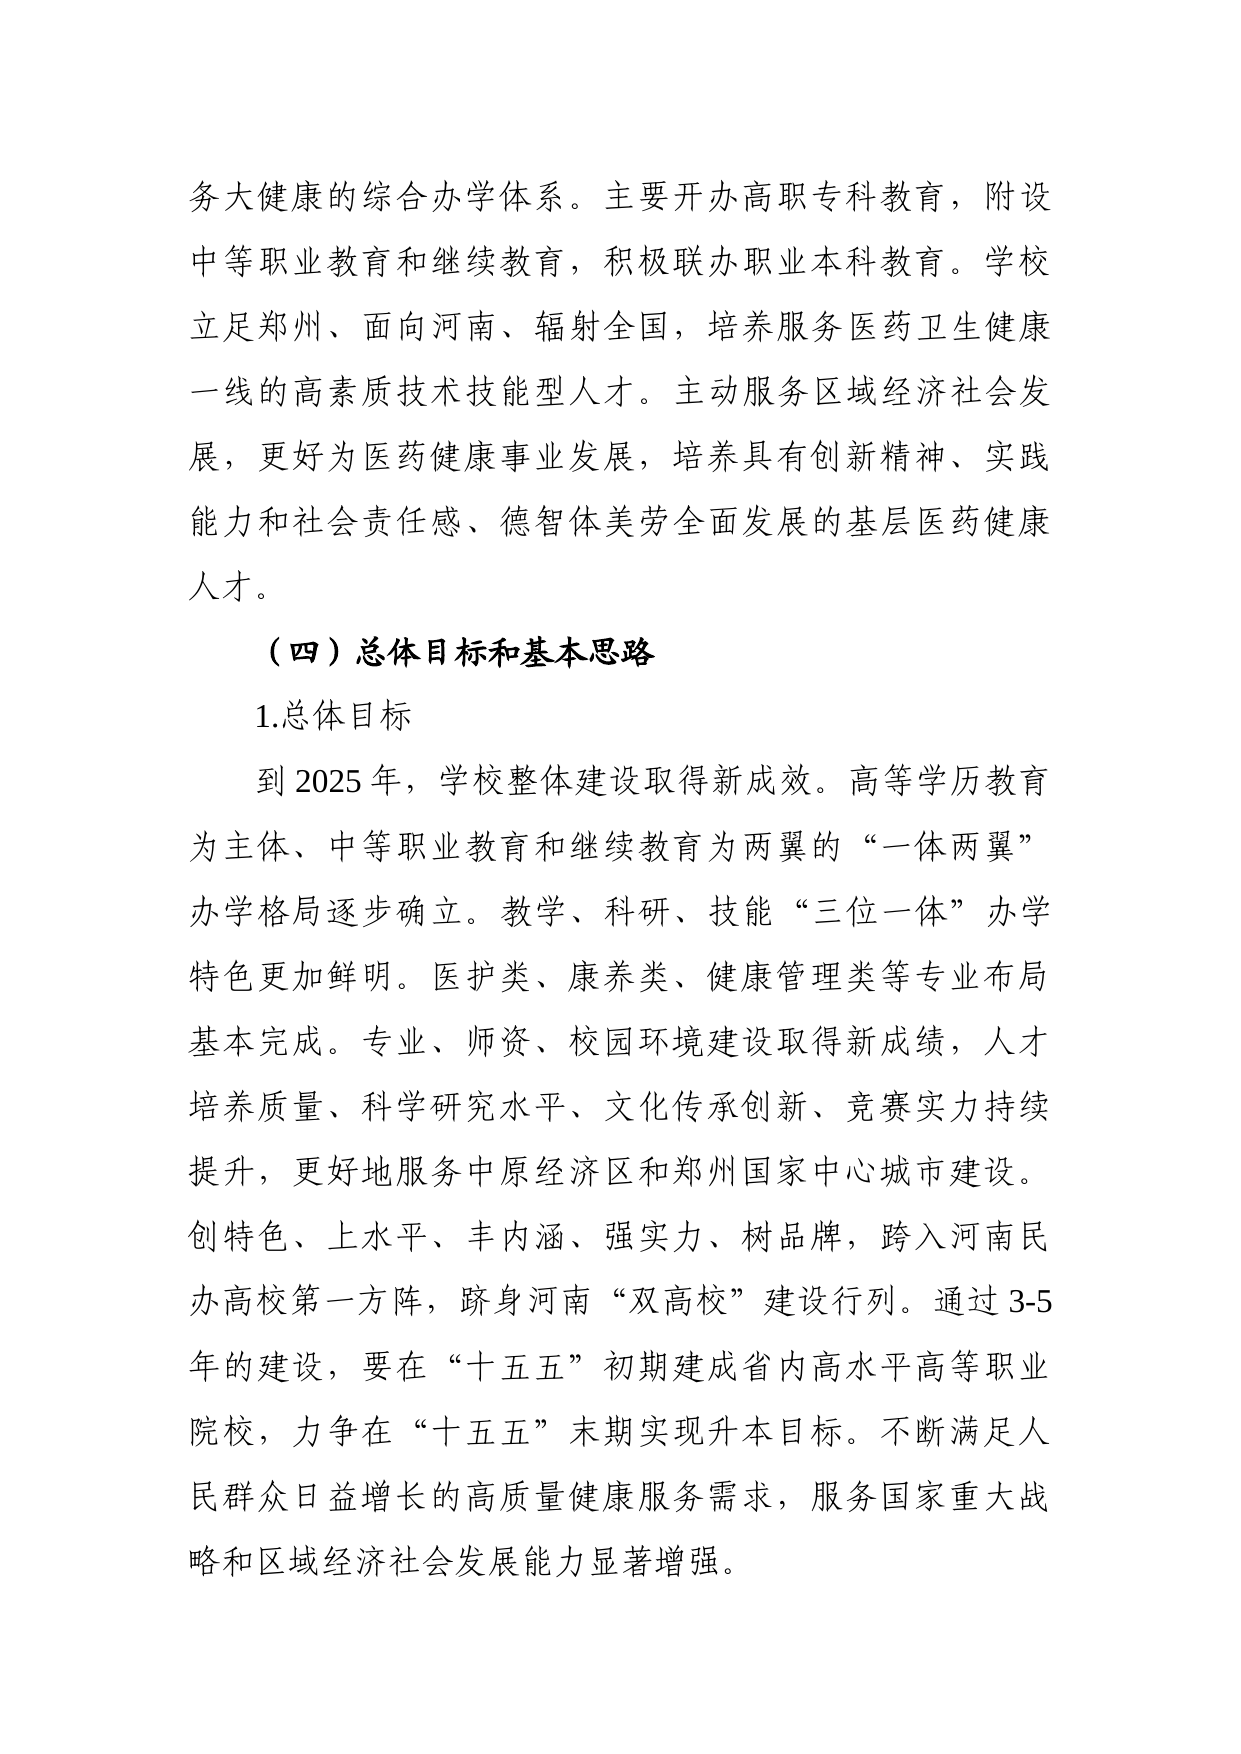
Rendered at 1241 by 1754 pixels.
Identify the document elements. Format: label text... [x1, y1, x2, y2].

text 1.总体目标 [187, 682, 1053, 747]
text 到2025年，学校整体建设取得新成效。高等学历教育为主体、中等职业教育和继续教育为两翼的“一体两翼”办学格局逐步确立。教学、科研、技能“三位一体”办学特色更加鲜明。医护类、康养类、健康管理类等专业布局基本完成。专业、师资、校园环境建设取得新成绩，人才培养质量、科学研究水平、文化传承创新、竞赛实力持续提升，更好地服务中原经济区和郑州国家中心城市建设。创特色、上水平、丰内涵、强实力、树品牌，跨入河南民办高校第一方阵，跻身河南“双高校”建设行列。通过3-5年的建设，要在“十五五”初期建成省内高水平高等职业院校，力争在“十五五”末期实现升本目标。不断满足人民群众日益增长的高质量健康服务需求，服务国家重大战略和区域经济社会发展能力显著增强。 [187, 747, 1053, 1592]
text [187, 162, 1053, 617]
text （四）总体目标和基本思路 [187, 617, 1053, 682]
